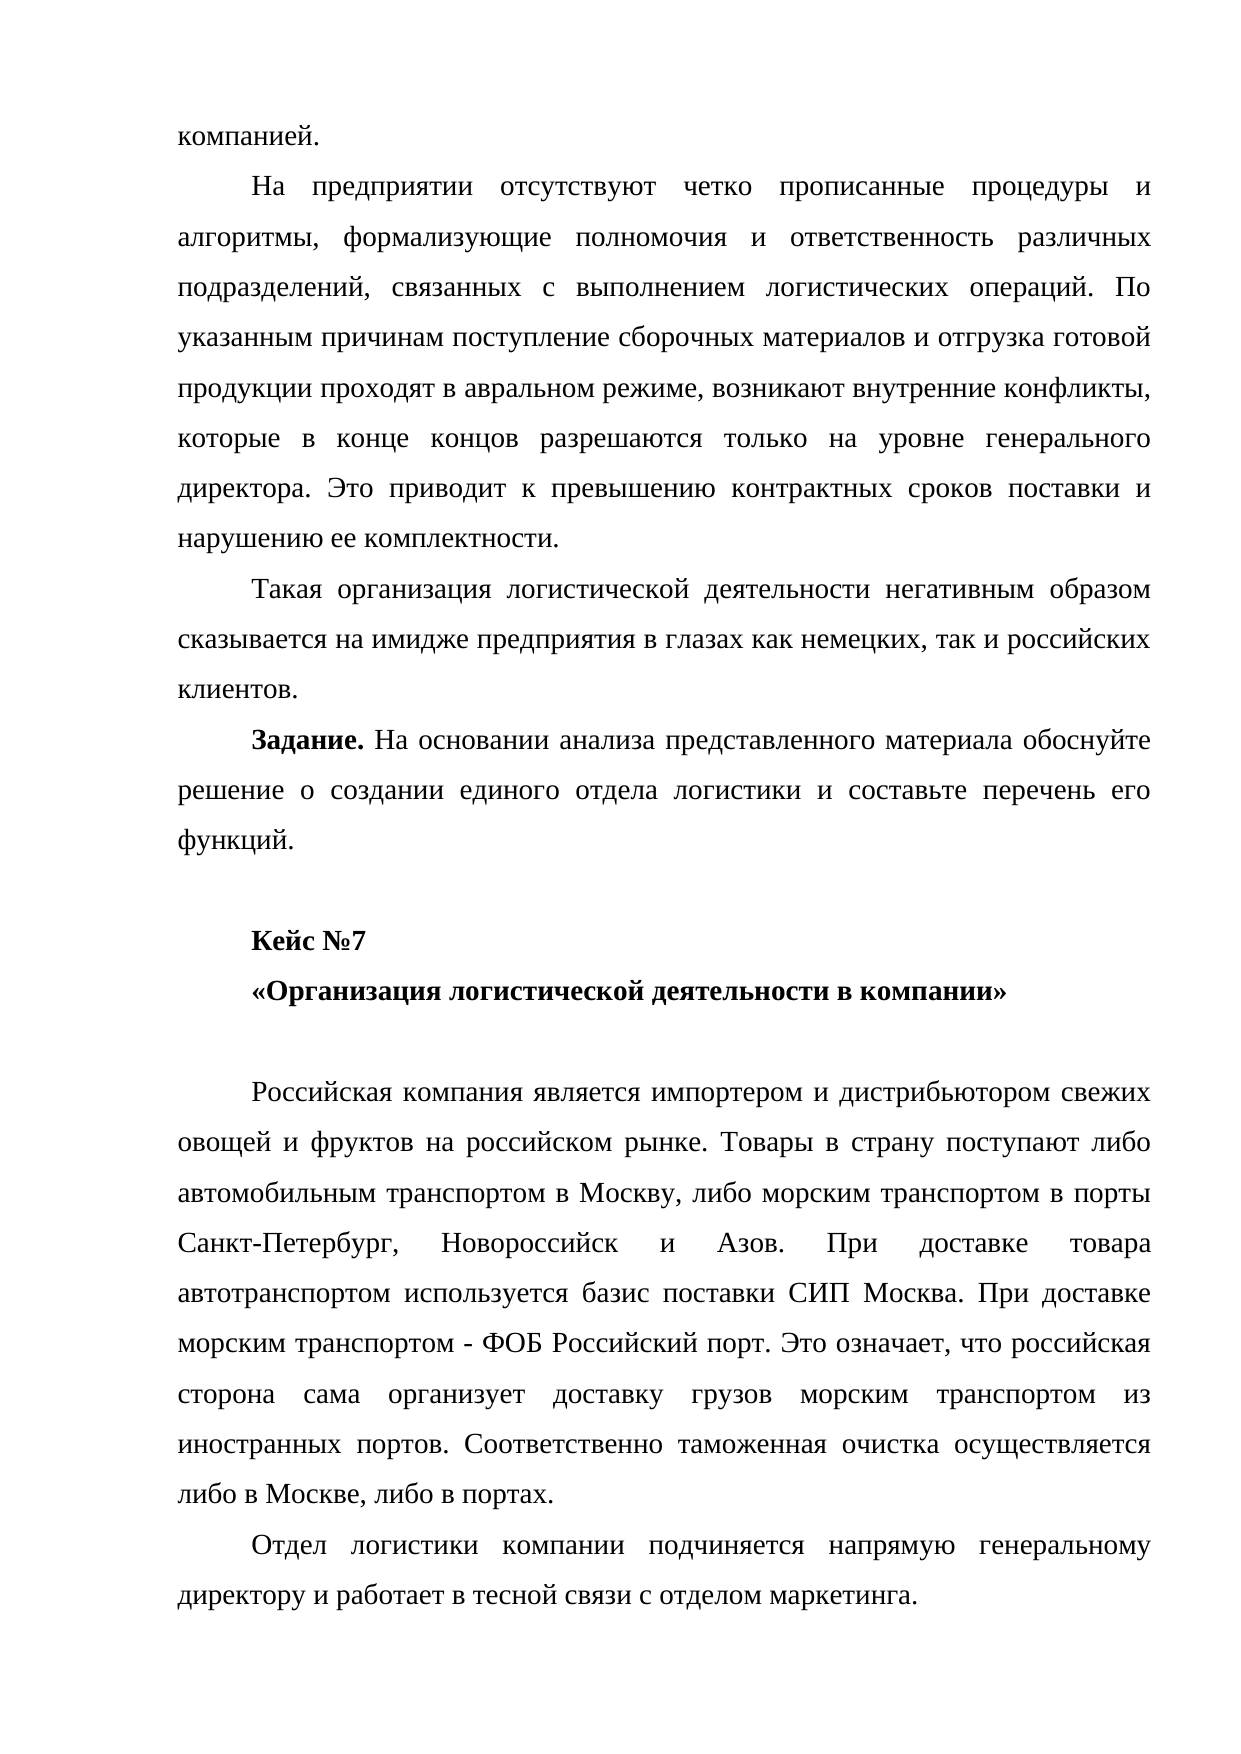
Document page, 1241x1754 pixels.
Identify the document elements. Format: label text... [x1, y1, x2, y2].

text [177, 118, 1152, 152]
text Отдел логистики компании подчиняется напрямую генеральному директору и работает в тесной связи с отделом маркетинга. [177, 1527, 1152, 1611]
text Такая организация логистической деятельности негативным образом сказывается на имидже предприятия в глазах как немецких, так и российских клиентов. [177, 571, 1152, 705]
text Российская компания является импортером и дистрибьютором свежих овощей и фруктов на российском рынке. Товары в страну поступают либо автомобильным транспортом в Москву, либо морским транспортом в порты Санкт-Петербург, Новороссийск и Азов. При доставке товара автотранспортом используется базис поставки СИП Москва. При доставке морским транспортом - ФОБ Российский порт. Это означает, что российская сторона сама организует доставку грузов морским транспортом из иностранных портов. Соответственно таможенная очистка осуществляется либо в Москве, либо в портах. [177, 1074, 1152, 1510]
text «Организация логистической деятельности в компании» [177, 973, 1152, 1007]
text Задание. На основании анализа представленного материала обоснуйте решение о создании единого отдела логистики и составьте перечень его функций. [177, 722, 1152, 856]
text На предприятии отсутствуют четко прописанные процедуры и алгоритмы, формализующие полномочия и ответственность различных подразделений, связанных с выполнением логистических операций. По указанным причинам поступление сборочных материалов и отгрузка готовой продукции проходят в авральном режиме, возникают внутренние конфликты, которые в конце концов разрешаются только на уровне генерального директора. Это приводит к превышению контрактных сроков поставки и нарушению ее комплектности. [177, 168, 1152, 554]
subtitle Кейс №7 [177, 923, 1152, 957]
